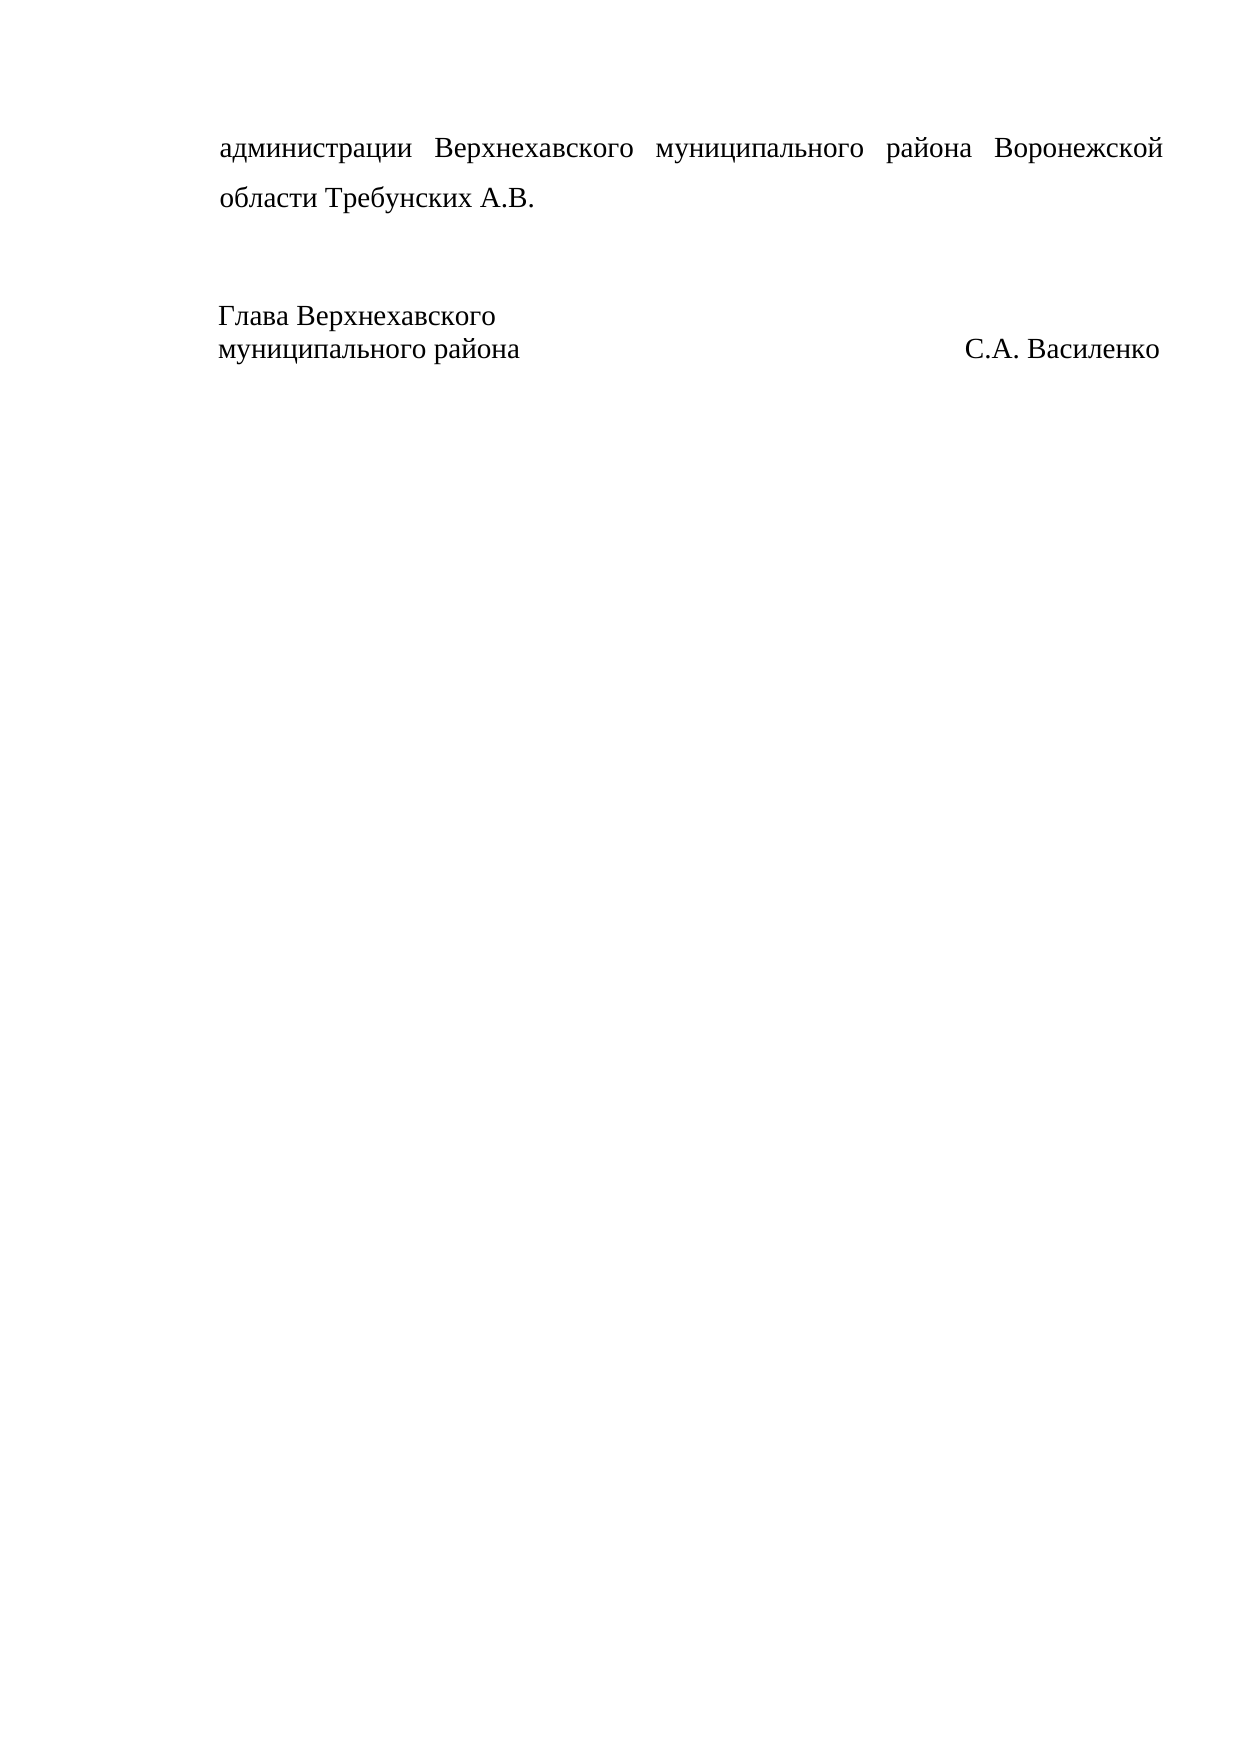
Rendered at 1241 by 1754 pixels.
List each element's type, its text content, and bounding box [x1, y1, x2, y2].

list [219, 130, 1164, 214]
text муниципального района С.А. Василенко [218, 331, 1181, 365]
text Глава Верхнехавского [218, 298, 1181, 331]
